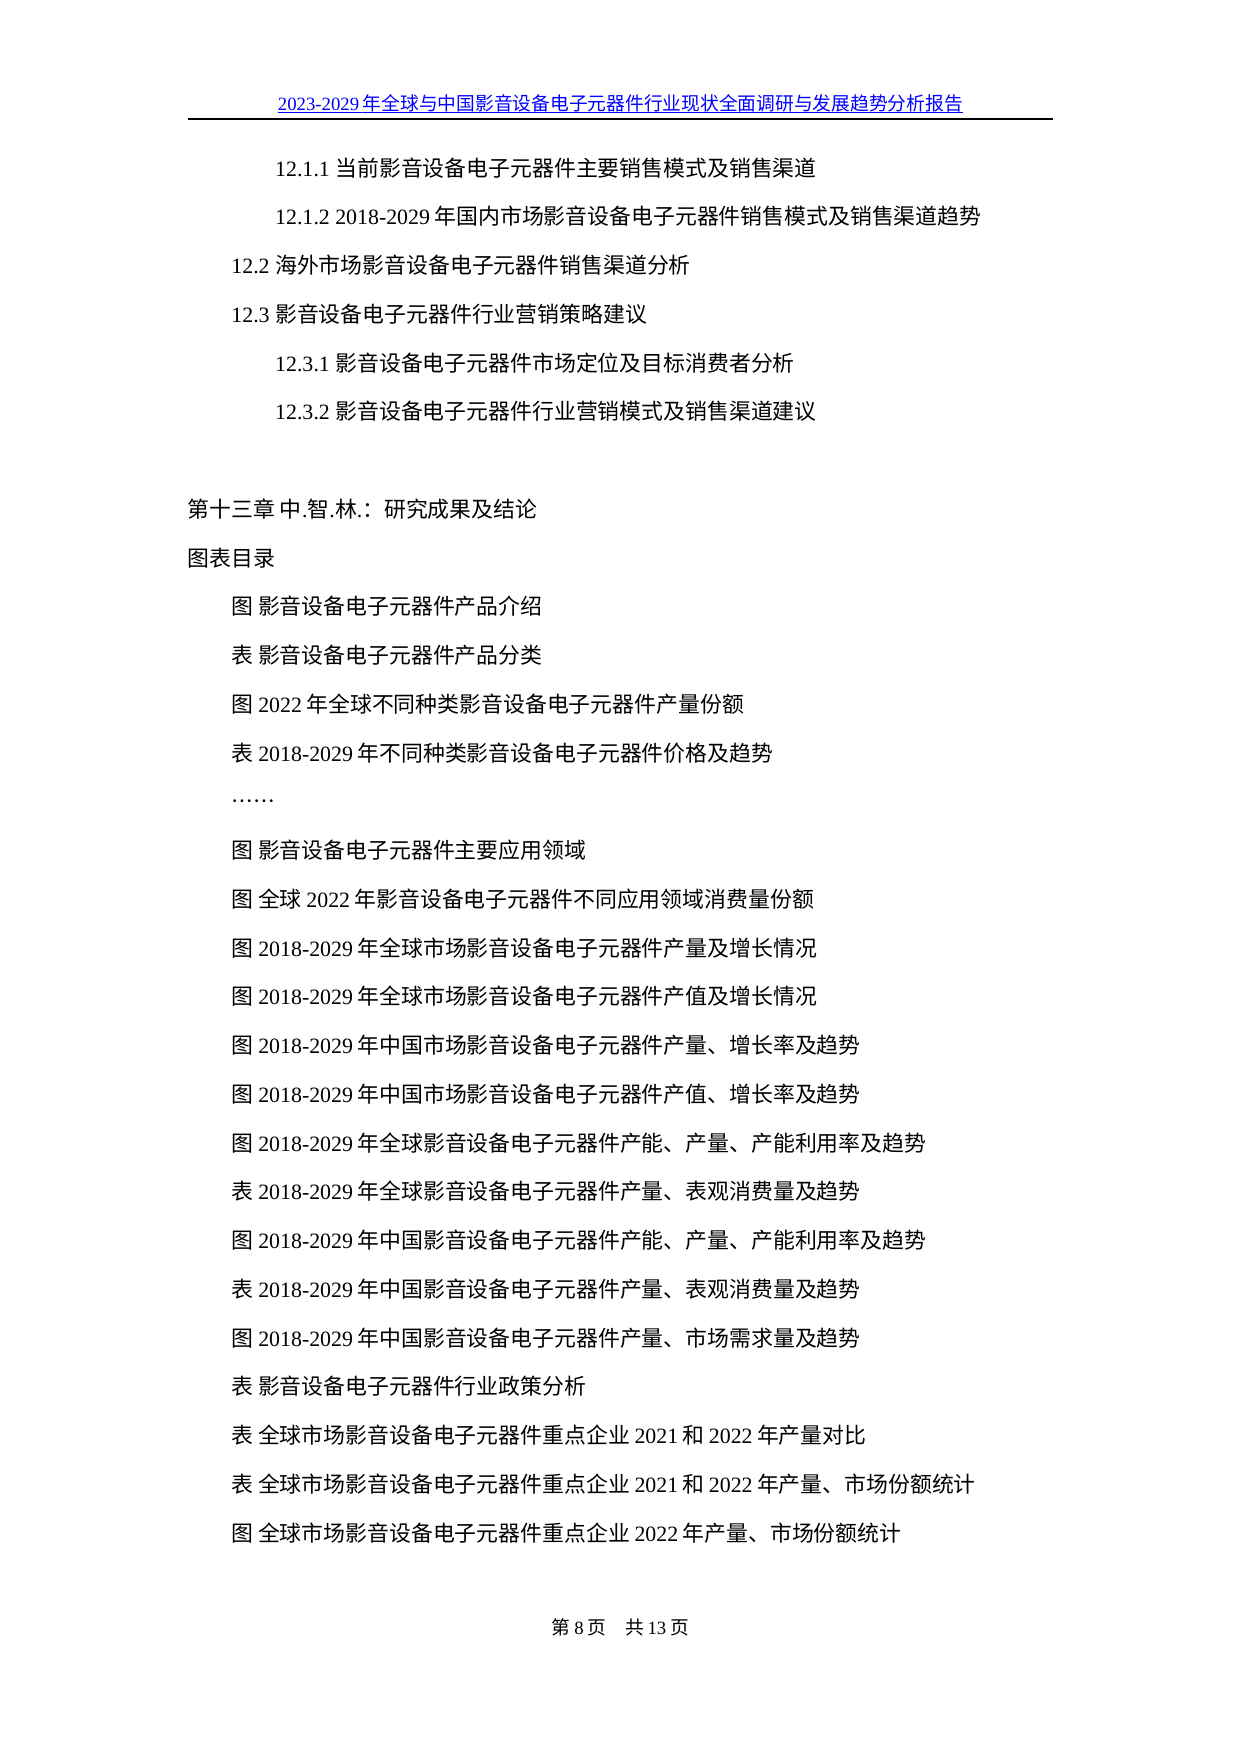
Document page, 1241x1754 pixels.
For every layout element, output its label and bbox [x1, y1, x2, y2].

text [187, 150, 1053, 1548]
